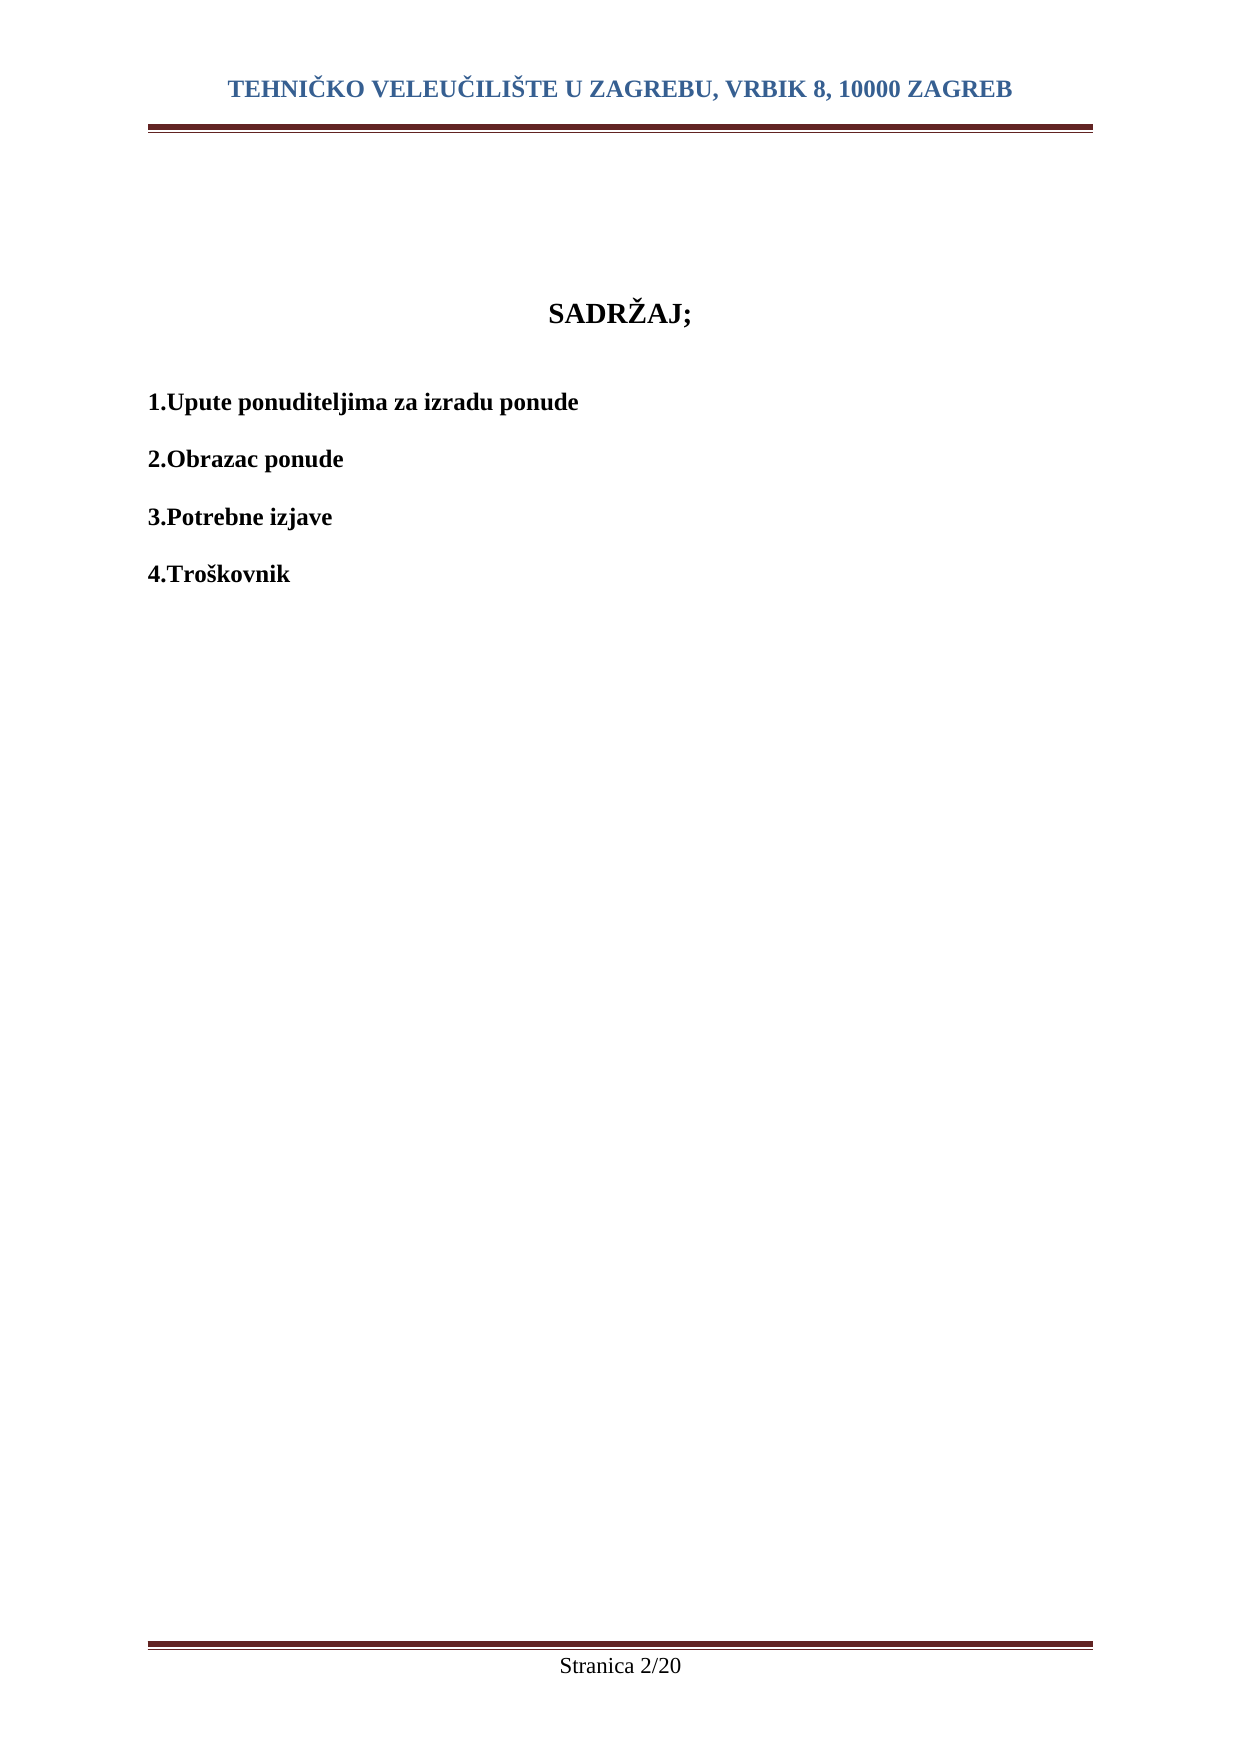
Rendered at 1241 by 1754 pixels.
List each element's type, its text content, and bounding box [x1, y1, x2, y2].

text SADRŽAJ; [148, 296, 1093, 329]
text 3.Potrebne izjave [148, 502, 1093, 531]
text 2.Obrazac ponude [148, 444, 1093, 473]
text 1.Upute ponuditeljima za izradu ponude [148, 387, 1093, 416]
text 4.Troškovnik [148, 559, 1093, 588]
